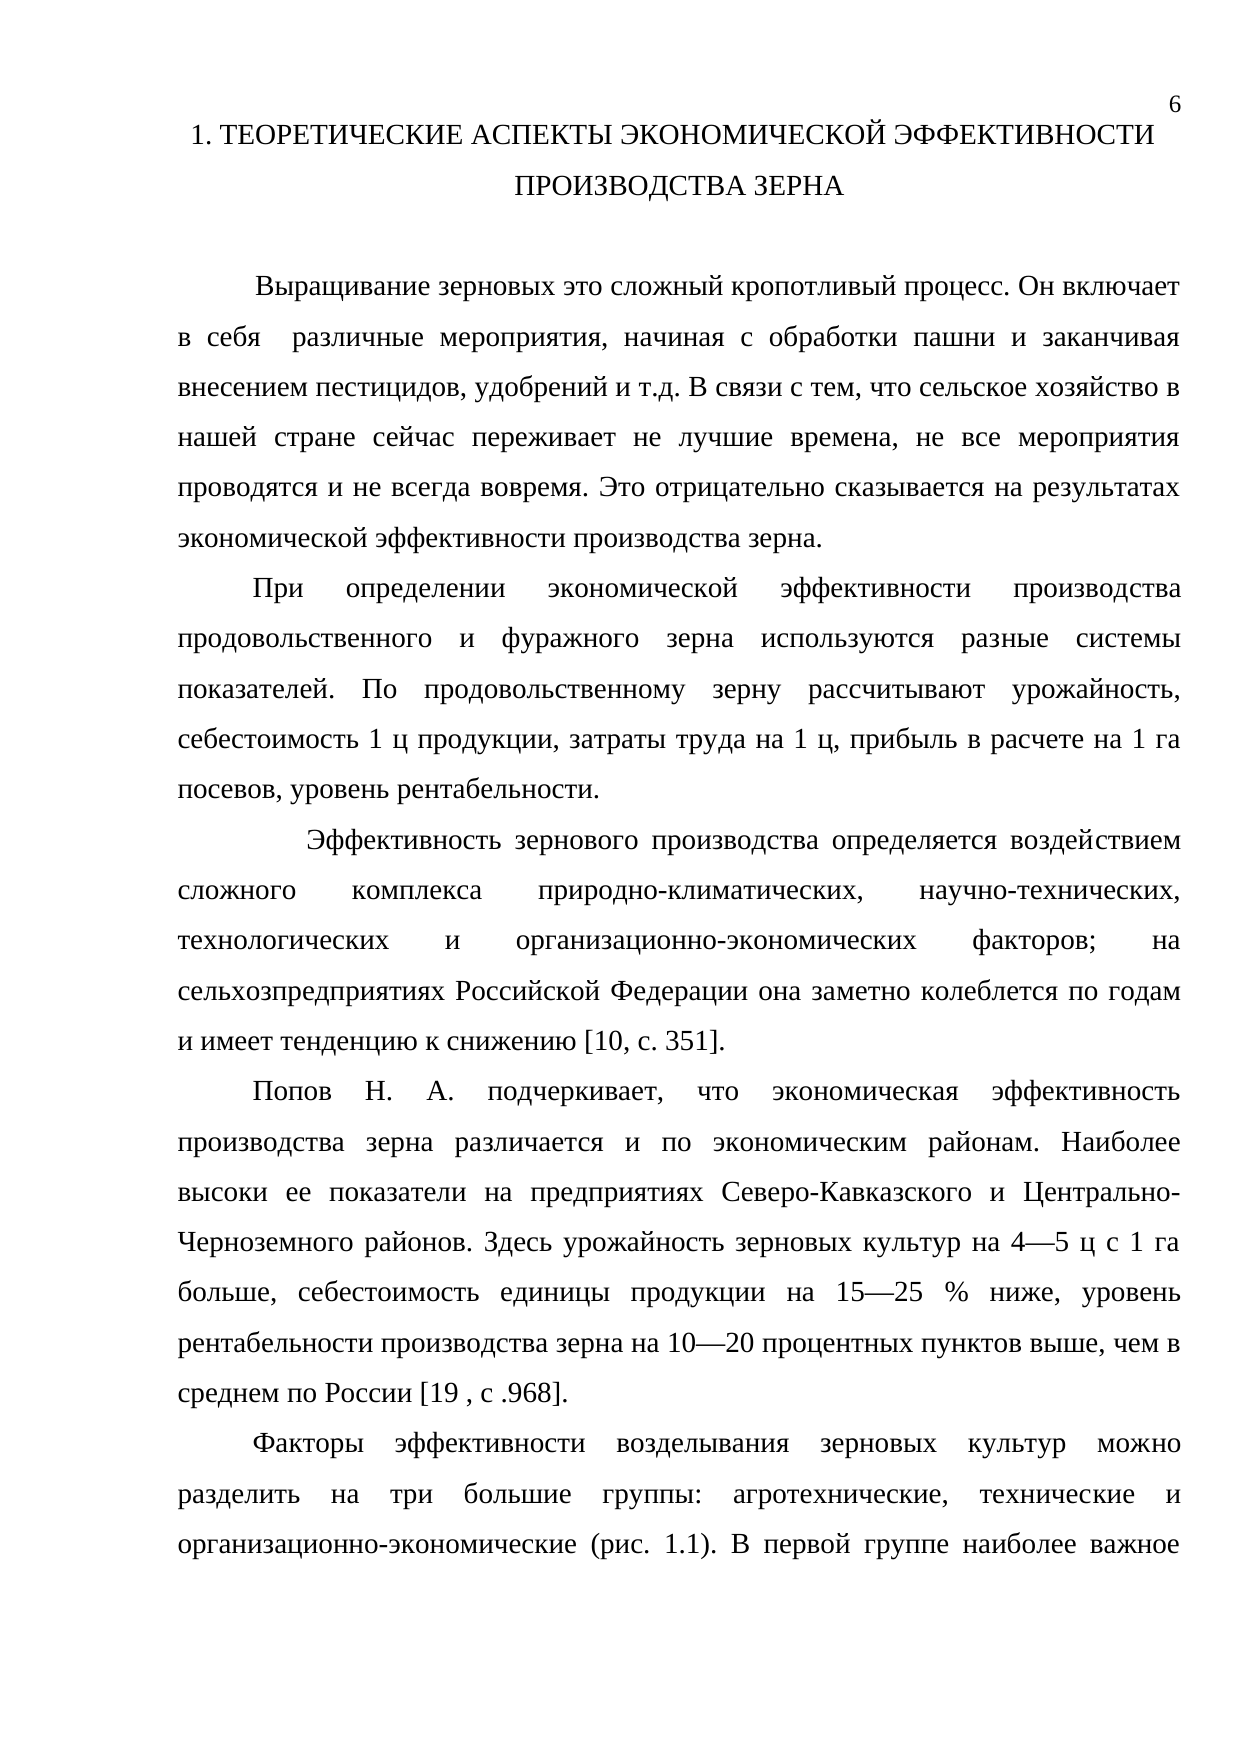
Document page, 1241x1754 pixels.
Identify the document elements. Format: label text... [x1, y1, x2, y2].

text Выращивание зерновых это сложный кропотливый процесс. Он включает в себя различные мероприятия, начиная с обработки пашни и заканчивая внесением пестицидов, удобрений и т.д. В связи с тем, что сельское хозяйство в нашей стране сейчас переживает не лучшие времена, не все мероприятия проводятся и не всегда вовремя. Это отрицательно сказывается на результатах экономической эффективности производства зерна. [177, 268, 1181, 553]
text При определении экономической эффективности производства продовольственного и фуражного зерна используются разные системы показателей. По продовольственному зерну рассчитывают урожайность, себестоимость 1 ц продукции, затраты труда на 1 ц, прибыль в расчете на посевов, уровень рентабельности. [177, 570, 1181, 805]
text 1. ТЕОРЕТИЧЕСКИЕ АСПЕКТЫ ЭКОНОМИЧЕСКОЙ ЭФФЕКТИВНОСТИ ПРОИЗВОДСТВА ЗЕРНА [177, 117, 1181, 201]
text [177, 1426, 1181, 1560]
text Эффективность зернового производства определяется воздействием сложного комплекса природно-климатических, научно-технических, технологических и организационно-экономических факторов; на сельхозпредприятиях Российской Федерации она заметно колеблется по годам и имеет тенденцию к снижению [10, с. 351]. [177, 822, 1181, 1057]
text Попов Н. А. подчеркивает, что экономическая эффективность производства зерна различается и по экономическим районам. Наиболее высоки ее показатели на предприятиях Северо-Кавказского и Центрально-Черноземного районов. Здесь урожайность зерновых культур на 4—5 ц с больше, себестоимость единицы продукции на 15—25 % ниже, уровень рентабельности производства зерна на 10—20 процентных пунктов выше, чем в среднем по России [19 , с .968]. [177, 1073, 1181, 1409]
